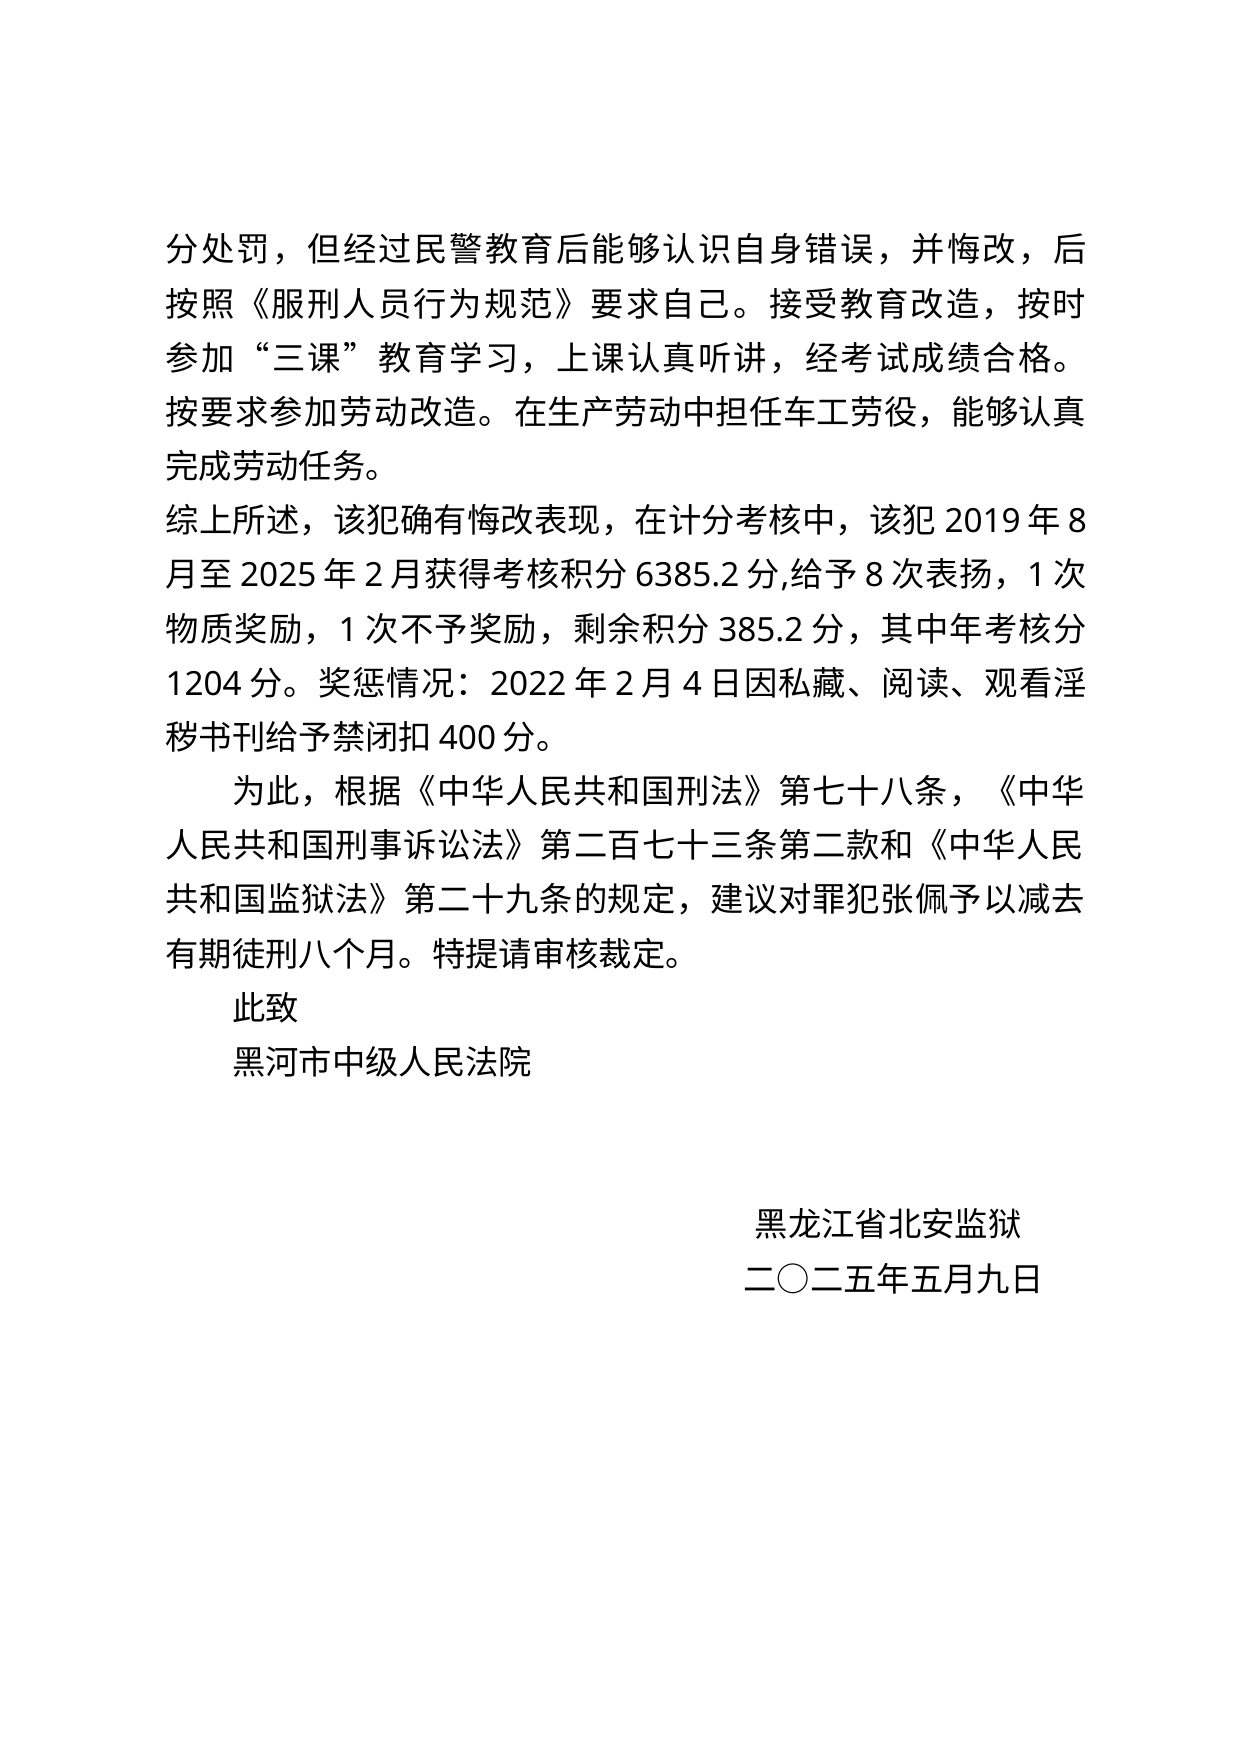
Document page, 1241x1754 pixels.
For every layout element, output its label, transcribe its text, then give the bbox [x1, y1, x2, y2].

text 二○二五年五月九日 [165, 1248, 1043, 1302]
text 黑龙江省北安监狱 [165, 1193, 1021, 1248]
text 此致 [165, 977, 1087, 1031]
text 综上所述，该犯确有悔改表现，在计分考核中，该犯2019年8月至2025年2月获得考核积分6385.2分,给予8次表扬，1次物质奖励，1次不予奖励，剩余积分385.2分，其中年考核分1204分。奖惩情况：2022年2月4日因私藏、阅读、观看淫秽书刊给予禁闭扣400分。 [165, 489, 1087, 760]
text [165, 218, 1087, 489]
text 为此，根据《中华人民共和国刑法》第七十八条，《中华人民共和国刑事诉讼法》第二百七十三条第二款和《中华人民共和国监狱法》第二十九条的规定，建议对罪犯张佩予以减去有期徒刑八个月。特提请审核裁定。 [165, 760, 1087, 977]
text 黑河市中级人民法院 [165, 1031, 1087, 1085]
